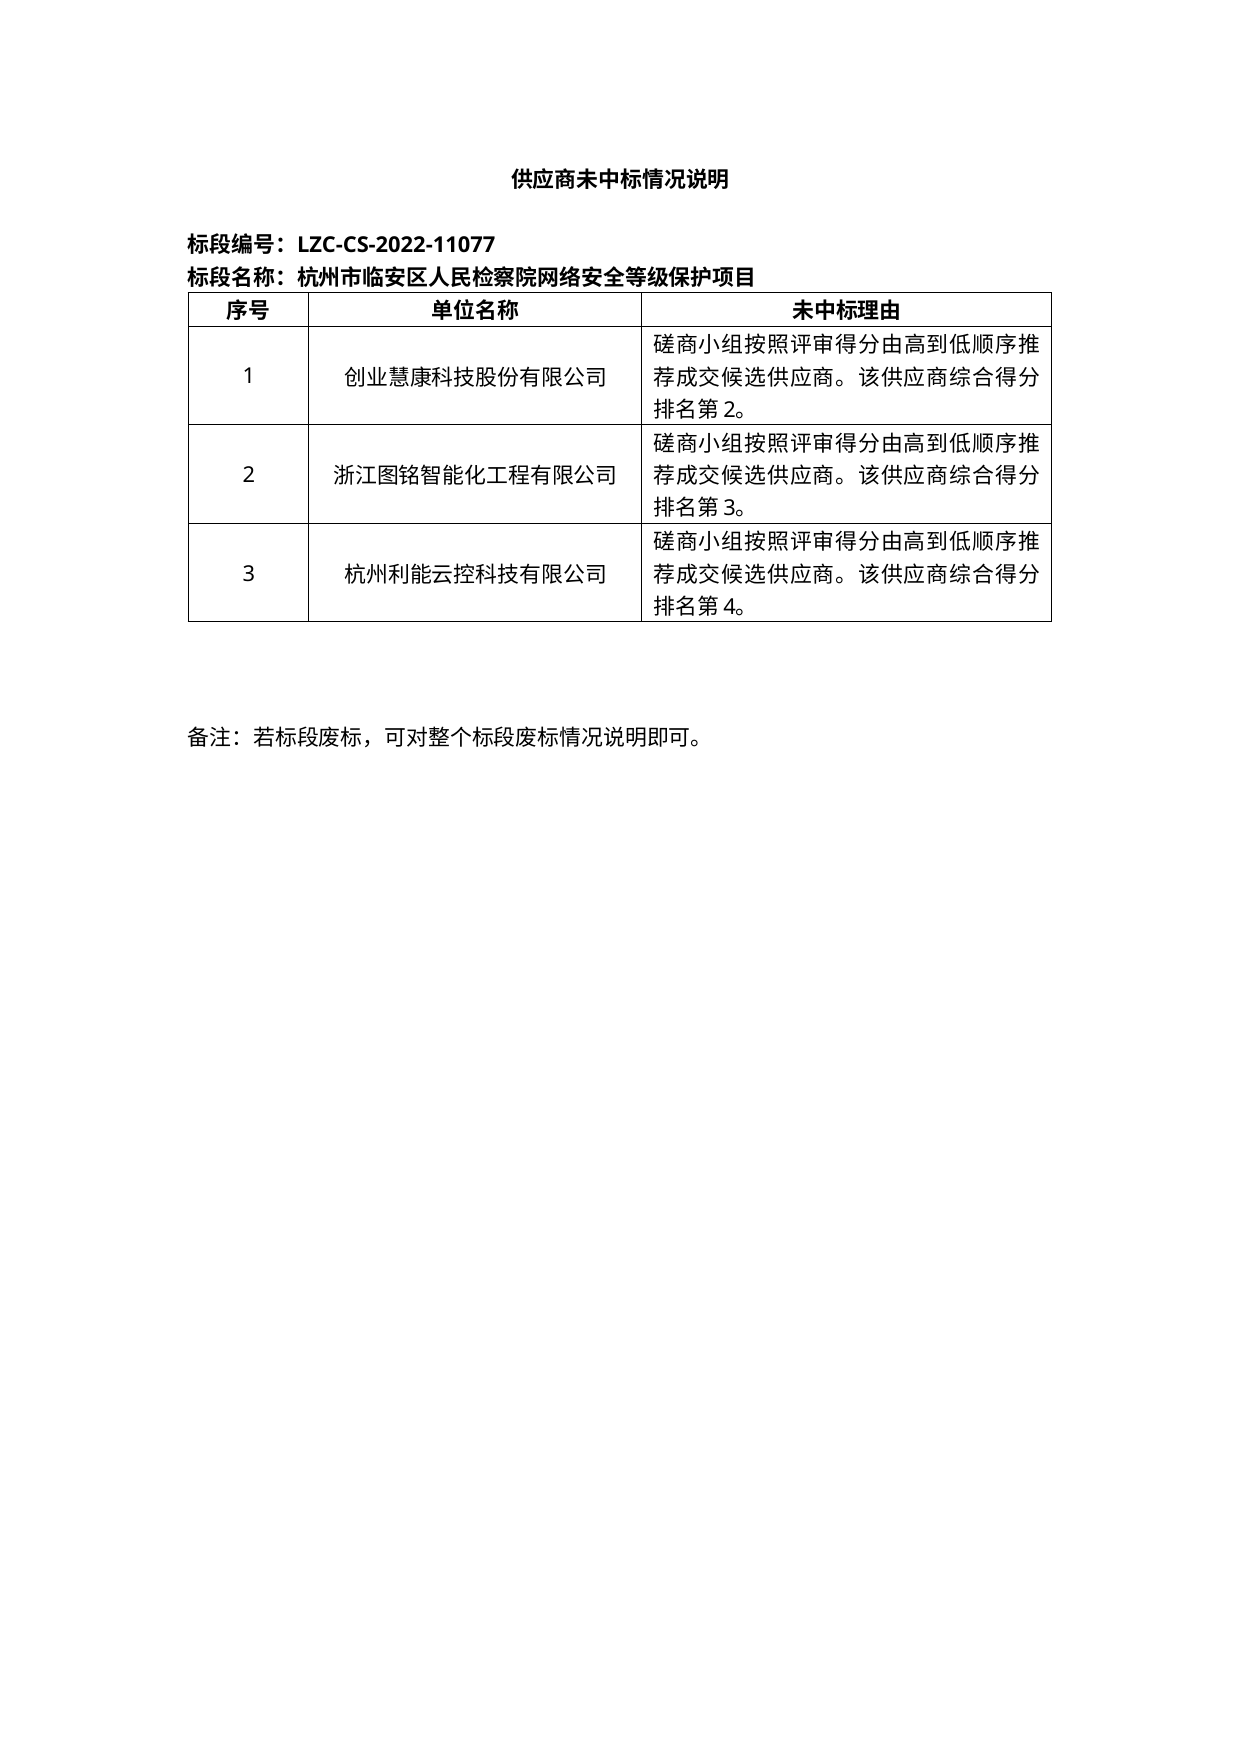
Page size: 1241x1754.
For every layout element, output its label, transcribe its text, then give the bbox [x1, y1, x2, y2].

table_header 序号 [189, 293, 308, 326]
table_cell 磋商小组按照评审得分由高到低顺序推荐成交候选供应商。该供应商综合得分排名第3。 [642, 425, 1051, 523]
table_cell 杭州利能云控科技有限公司 [309, 524, 641, 621]
table_cell 浙江图铭智能化工程有限公司 [309, 425, 641, 523]
table_cell 2 [189, 425, 308, 523]
table_cell 1 [189, 327, 308, 424]
text 备注：若标段废标，可对整个标段废标情况说明即可。 [187, 720, 1053, 752]
table_header 单位名称 [309, 293, 641, 326]
text 标段名称：杭州市临安区人民检察院网络安全等级保护项目 [187, 259, 1053, 292]
text 供应商未中标情况说明 [187, 162, 1053, 194]
table_cell 创业慧康科技股份有限公司 [309, 327, 641, 424]
text 标段编号：LZC-CS-2022-11077 [187, 227, 1053, 259]
table_cell 磋商小组按照评审得分由高到低顺序推荐成交候选供应商。该供应商综合得分排名第2。 [642, 327, 1051, 424]
table_cell 3 [189, 524, 308, 621]
table_header 未中标理由 [642, 293, 1051, 326]
table_cell 磋商小组按照评审得分由高到低顺序推荐成交候选供应商。该供应商综合得分排名第4。 [642, 524, 1051, 621]
